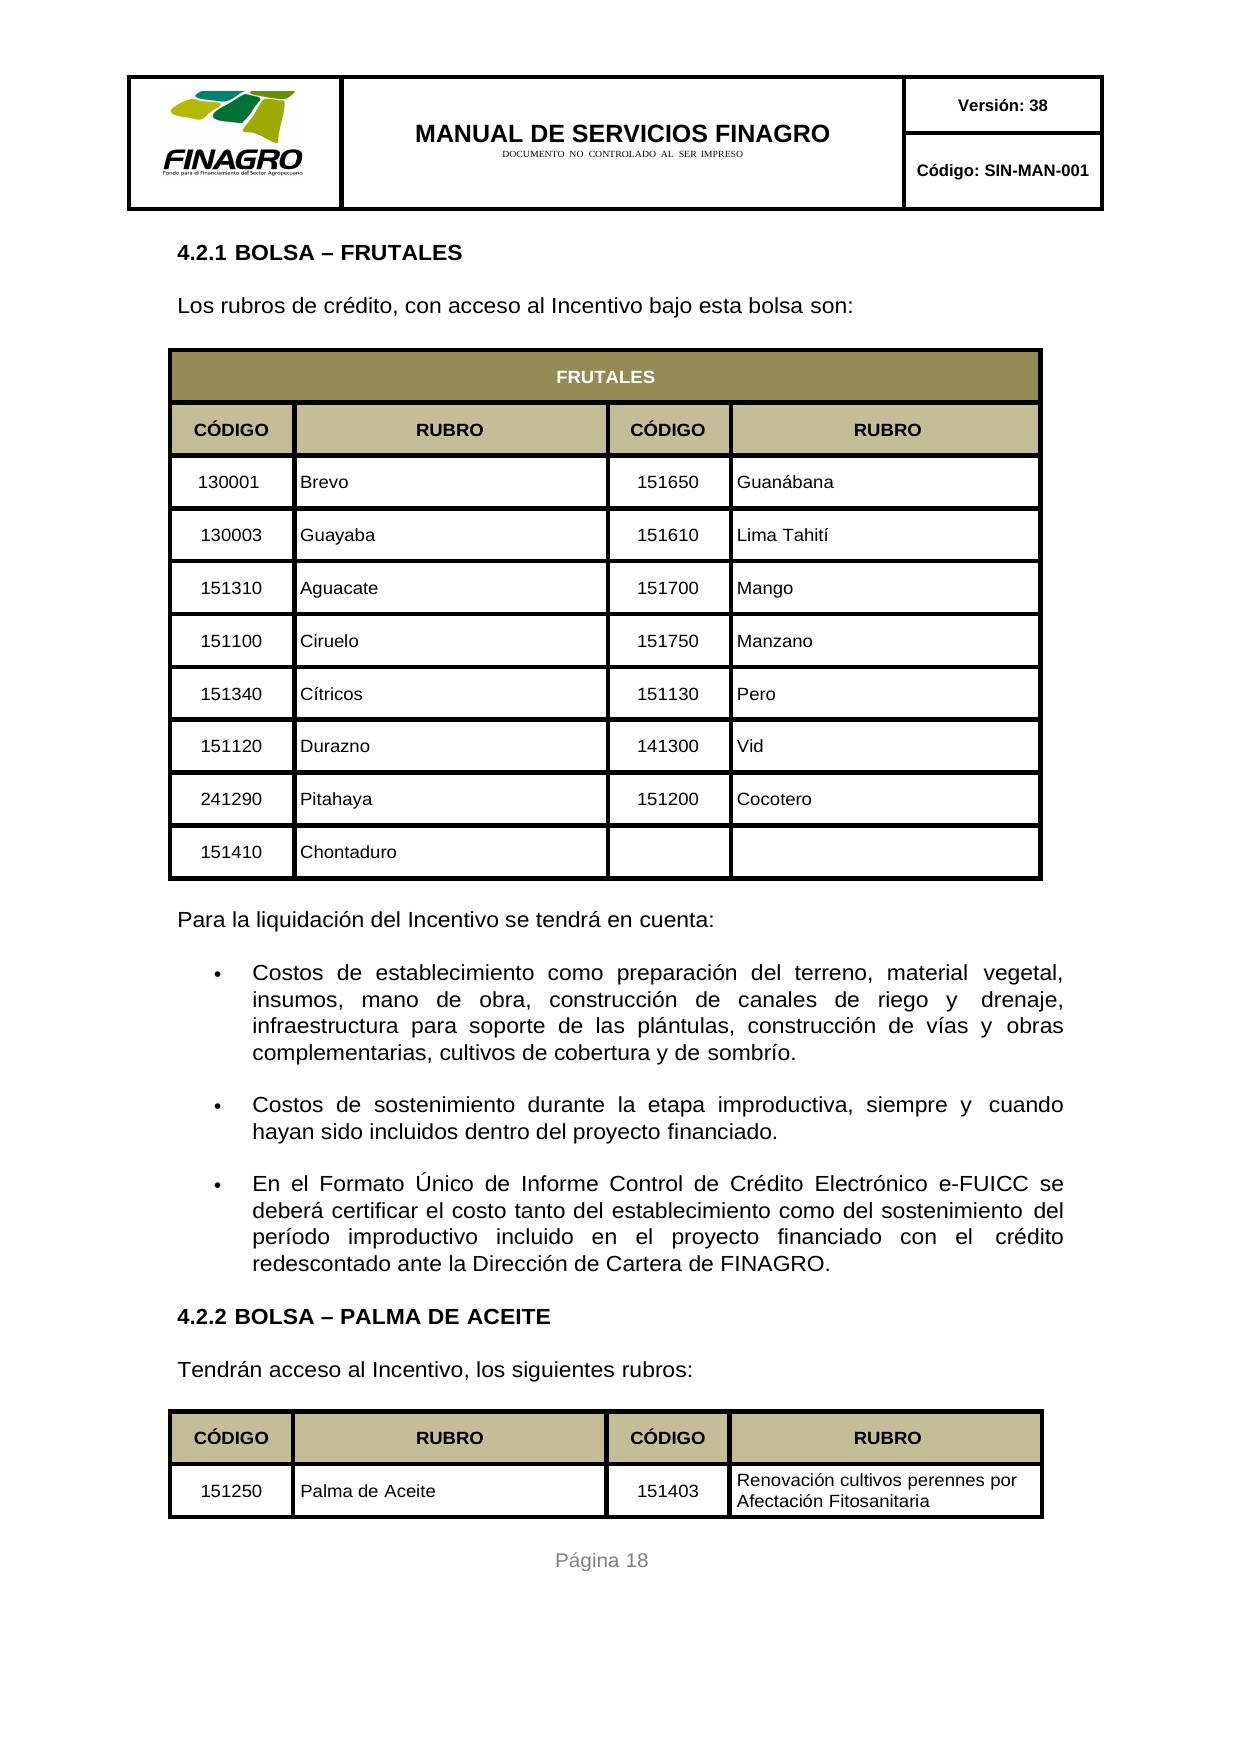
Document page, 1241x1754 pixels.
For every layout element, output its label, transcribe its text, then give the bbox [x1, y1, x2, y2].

table_cell [610, 828, 729, 876]
table_cell Palma de Aceite [295, 1466, 604, 1514]
table_cell 151403 [609, 1466, 727, 1514]
table_cell 151130 [610, 669, 729, 717]
text Los rubros de crédito, con acceso al Incentivo bajo esta bolsa son: [177, 293, 1085, 318]
table_cell Pitahaya [297, 775, 606, 823]
table_cell Código: SIN-MAN-001 [906, 135, 1100, 207]
table_header MANUAL DE SERVICIOS FINAGRO DOCUMENTO NO CONTROLADO AL SER IMPRESO [344, 79, 902, 207]
table_cell Pero [733, 669, 1038, 717]
table_cell Aguacate [297, 563, 606, 612]
table_header CÓDIGO [609, 1414, 727, 1462]
subtitle BOLSA – PALMA DE ACEITE [177, 1304, 942, 1329]
table_cell 151250 [172, 1466, 291, 1514]
table_cell 151340 [172, 669, 292, 717]
table_cell Brevo [297, 458, 606, 506]
table_cell Guayaba [297, 511, 606, 559]
table_cell 151200 [610, 775, 729, 823]
text Para la liquidación del Incentivo se tendrá en cuenta: [177, 907, 1085, 932]
table_header RUBRO [295, 1414, 604, 1462]
table_cell Vid [733, 722, 1038, 770]
table_cell 130001 [172, 458, 292, 506]
text Página 18 [433, 1548, 770, 1571]
table_cell 151410 [172, 828, 292, 876]
table_cell 141300 [610, 722, 729, 770]
subtitle BOLSA – FRUTALES [177, 240, 942, 265]
list Costos de establecimiento como preparación del terreno, material vegetal, insumos, mano de obra, construcción de canales de riego y drenaje, infraestructura para soporte de las plántulas, construcción de vías y obras complementarias, cultivos de cobertura y de sombrío. [214, 960, 1064, 1065]
table_header FRUTALES [172, 352, 1038, 400]
table_cell Guanábana [733, 458, 1038, 506]
table_cell Cítricos [297, 669, 606, 717]
table_cell CÓDIGO [610, 405, 729, 453]
table_cell [733, 828, 1038, 876]
list En el Formato Único de Informe Control de Crédito Electrónico e-FUICC se deberá certificar el costo tanto del establecimiento como del sostenimiento del período improductivo incluido en el proyecto financiado con el crédito redescontado ante la Dirección de Cartera de FINAGRO. [214, 1171, 1064, 1276]
table_cell Ciruelo [297, 616, 606, 665]
table_cell Chontaduro [297, 828, 606, 876]
table_cell CÓDIGO [172, 405, 292, 453]
table_header Versión: 38 [906, 79, 1100, 131]
table_cell 130003 [172, 511, 292, 559]
table_cell Cocotero [733, 775, 1038, 823]
table_cell Manzano [733, 616, 1038, 665]
table_cell 151700 [610, 563, 729, 612]
table_header RUBRO [732, 1414, 1040, 1462]
table_cell 151750 [610, 616, 729, 665]
table_cell 151610 [610, 511, 729, 559]
table_cell 151310 [172, 563, 292, 612]
table_cell 151650 [610, 458, 729, 506]
table_cell Mango [733, 563, 1038, 612]
table_cell RUBRO [297, 405, 606, 453]
table_cell 151120 [172, 722, 292, 770]
list Costos de sostenimiento durante la etapa improductiva, siempre y cuando hayan sido incluidos dentro del proyecto financiado. [214, 1092, 1064, 1144]
table_header [131, 79, 339, 207]
table_cell 151100 [172, 616, 292, 665]
table_cell 241290 [172, 775, 292, 823]
table_header CÓDIGO [172, 1414, 291, 1462]
table_cell Durazno [297, 722, 606, 770]
table_cell RUBRO [733, 405, 1038, 453]
table_cell Renovación cultivos perennes por Afectación Fitosanitaria [732, 1466, 1040, 1514]
text Tendrán acceso al Incentivo, los siguientes rubros: [177, 1356, 1085, 1382]
table_cell Lima Tahití [733, 511, 1038, 559]
picture [158, 91, 307, 180]
